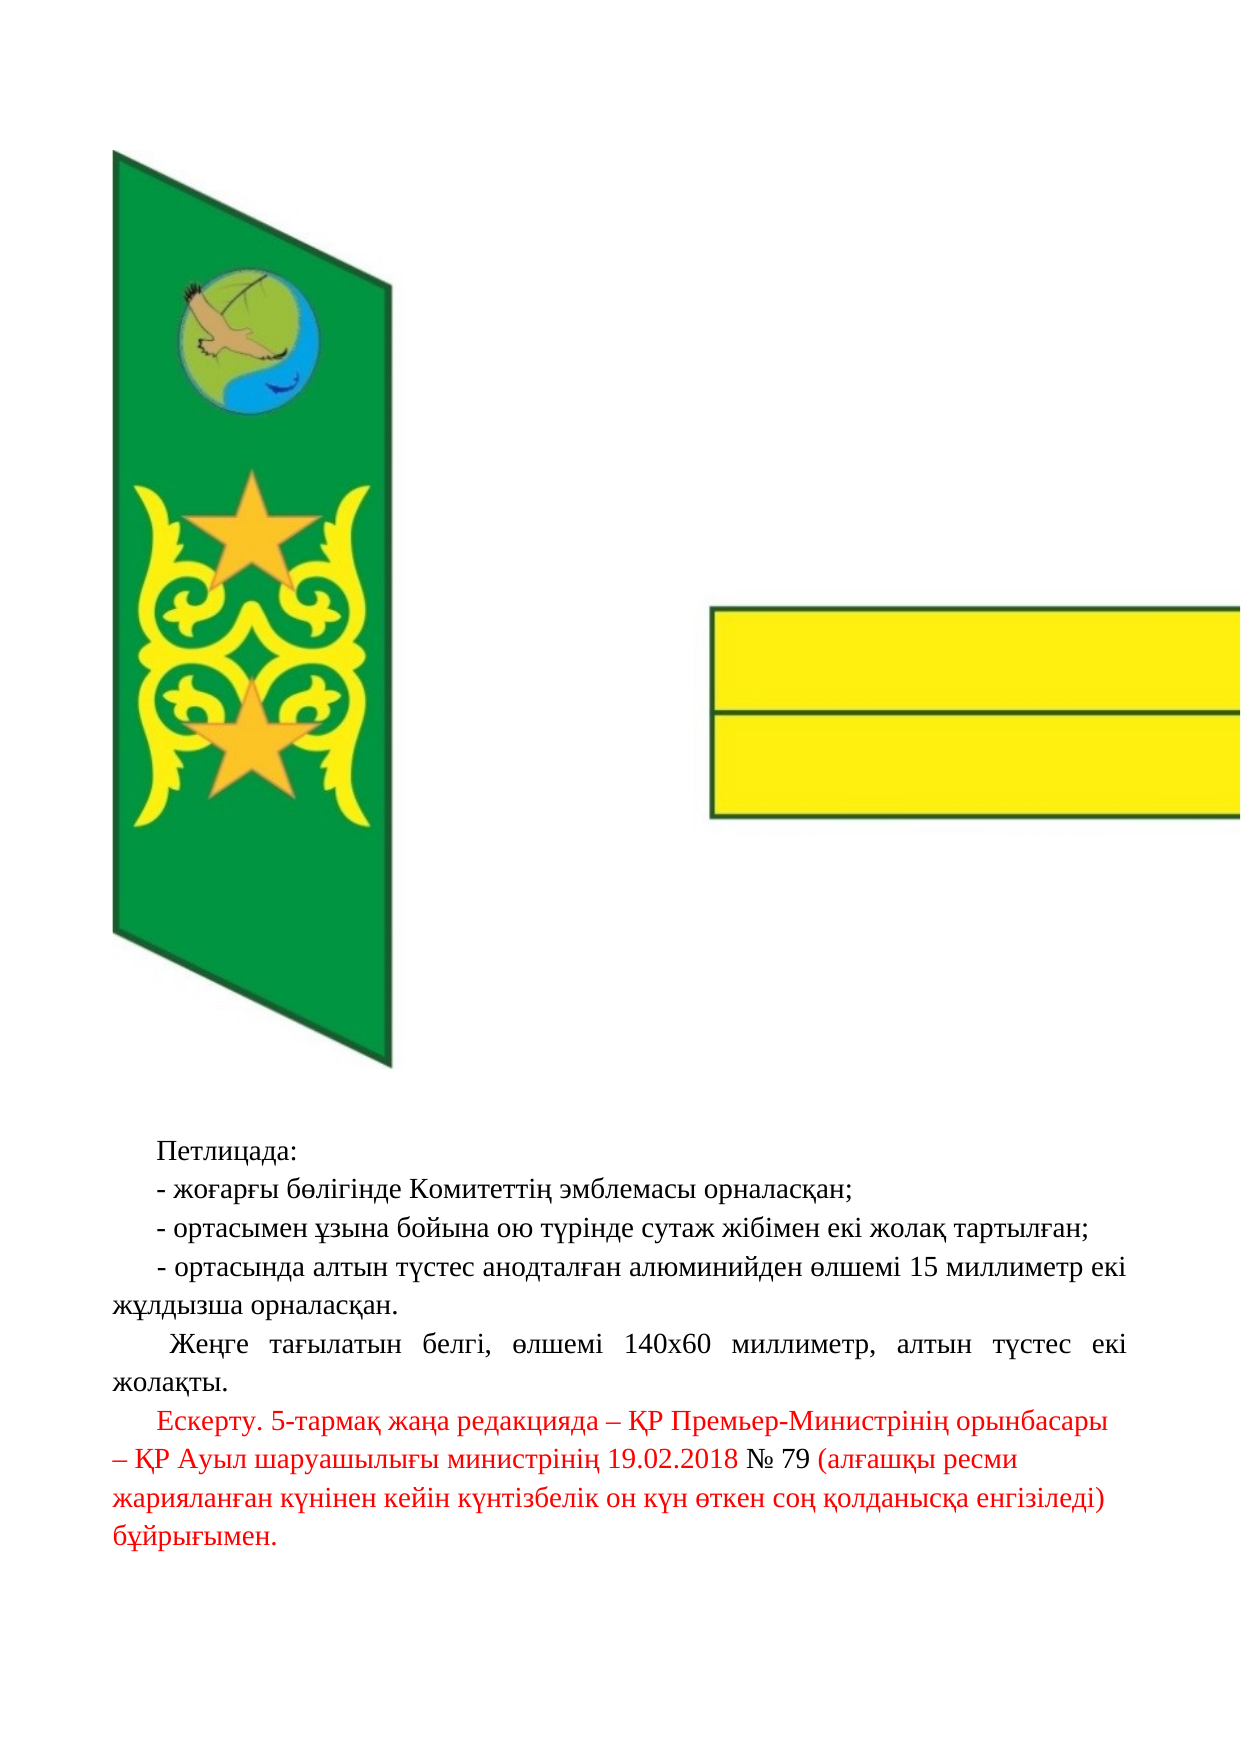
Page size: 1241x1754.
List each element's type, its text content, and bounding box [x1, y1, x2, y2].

text Ескерту. 5-тармақ жаңа редакцияда – ҚР Премьер-Министрінің орынбасары – ҚР Ауыл шаруашылығы министрінің 19.02.2018 № 79 (алғашқы ресми жарияланған күнінен кейін күнтізбелік он күн өткен соң қолданысқа енгізіледі) бұйрығымен. [112, 1403, 1128, 1582]
text - жоғарғы бөлігінде Комитеттің эмблемасы орналасқан; [112, 1172, 1128, 1205]
picture [112, 150, 1241, 1069]
text - ортасында алтын түстес анодталған алюминийден өлшемі 15 миллиметр екі жұлдызша орналасқан. [112, 1249, 1128, 1321]
text Жеңге тағылатын белгі, өлшемі 140х60 миллиметр, алтын түстес екі жолақты. [112, 1326, 1128, 1398]
text - ортасымен ұзына бойына ою түрінде сутаж жібімен екі жолақ тартылған; [112, 1210, 1128, 1244]
text Петлицада: [112, 1133, 1128, 1167]
